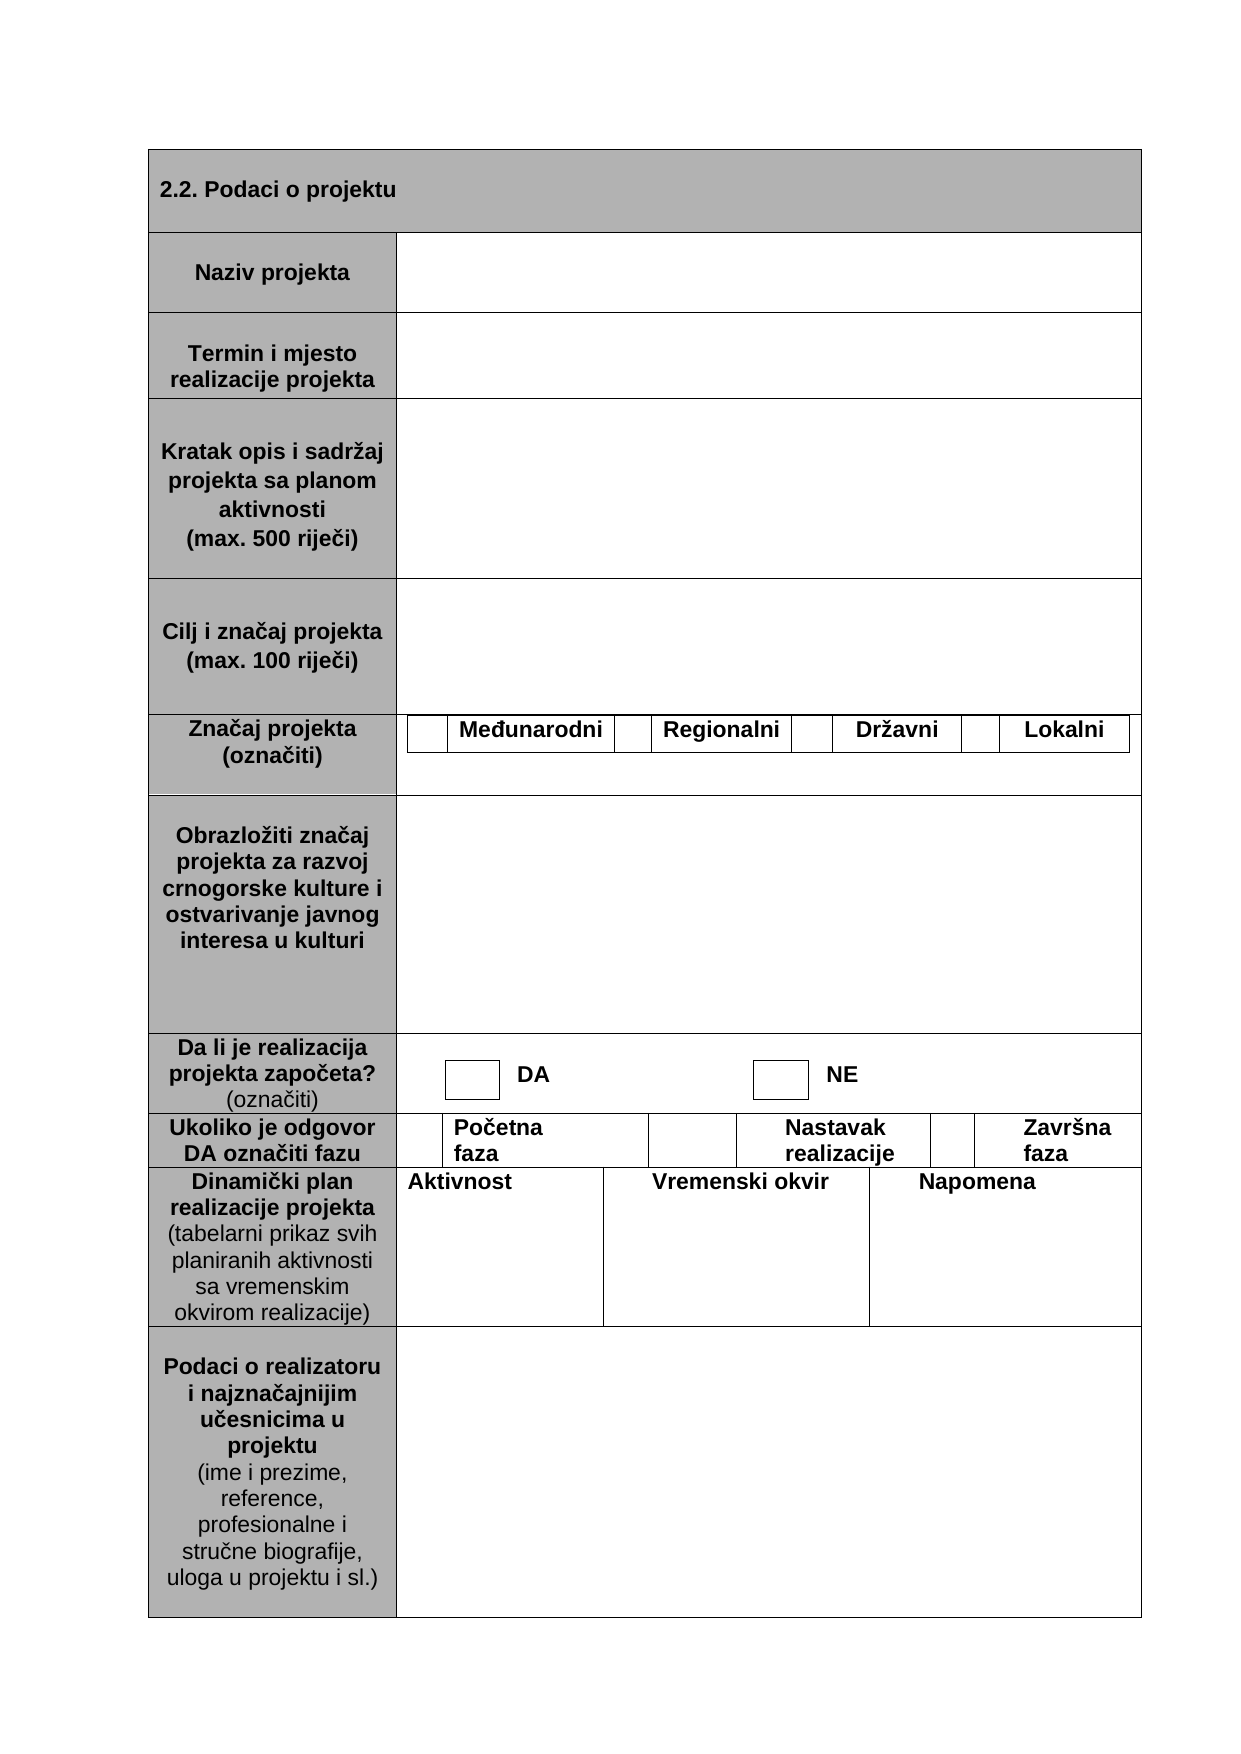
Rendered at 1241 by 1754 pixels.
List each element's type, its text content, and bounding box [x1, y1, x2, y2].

table_cell Vremenski okvir [604, 1168, 869, 1326]
table_cell Nastavak realizacije [737, 1114, 930, 1167]
table_cell Završna faza [975, 1114, 1141, 1167]
table_cell Obrazložiti značaj projekta za razvoj crnogorske kulture i ostvarivanje javnog interesa u kulturi [149, 796, 396, 1033]
table_cell [649, 1114, 736, 1167]
table_cell Početna faza [443, 1114, 648, 1167]
table_cell [397, 1034, 1141, 1113]
table_cell Dinamički plan realizacije projekta (tabelarni prikaz svih planiranih aktivnosti sa vremenskim okvirom realizacije) [149, 1168, 396, 1326]
table_cell Ukoliko je odgovor DA označiti fazu [149, 1114, 396, 1167]
table_cell Podaci o realizatoru i najznačajnijim učesnicima u projektu (ime i prezime, reference, profesionalne i stručne biografije, uloga u projektu i sl.) [149, 1327, 396, 1617]
table_header 2.2. Podaci o projektu [149, 150, 1141, 232]
table_cell [397, 579, 1141, 714]
table_cell [397, 313, 1141, 398]
table_cell [931, 1114, 974, 1167]
table_cell [397, 233, 1141, 312]
table_cell [397, 796, 1141, 1033]
table_cell [397, 1327, 1141, 1617]
table_cell Termin i mjesto realizacije projekta [149, 313, 396, 398]
table_cell Aktivnost [397, 1168, 603, 1326]
table_cell Kratak opis i sadržaj projekta sa planom aktivnosti (max. 500 riječi) [149, 399, 396, 578]
table_cell [397, 715, 1141, 794]
table_cell Značaj projekta (označiti) [149, 715, 396, 794]
table_cell [397, 399, 1141, 578]
table_cell [397, 1114, 442, 1167]
table_cell Napomena [870, 1168, 1141, 1326]
table_cell Da li je realizacija projekta započeta? (označiti) [149, 1034, 396, 1113]
table_cell Naziv projekta [149, 233, 396, 312]
table_cell Cilj i značaj projekta (max. 100 riječi) [149, 579, 396, 714]
